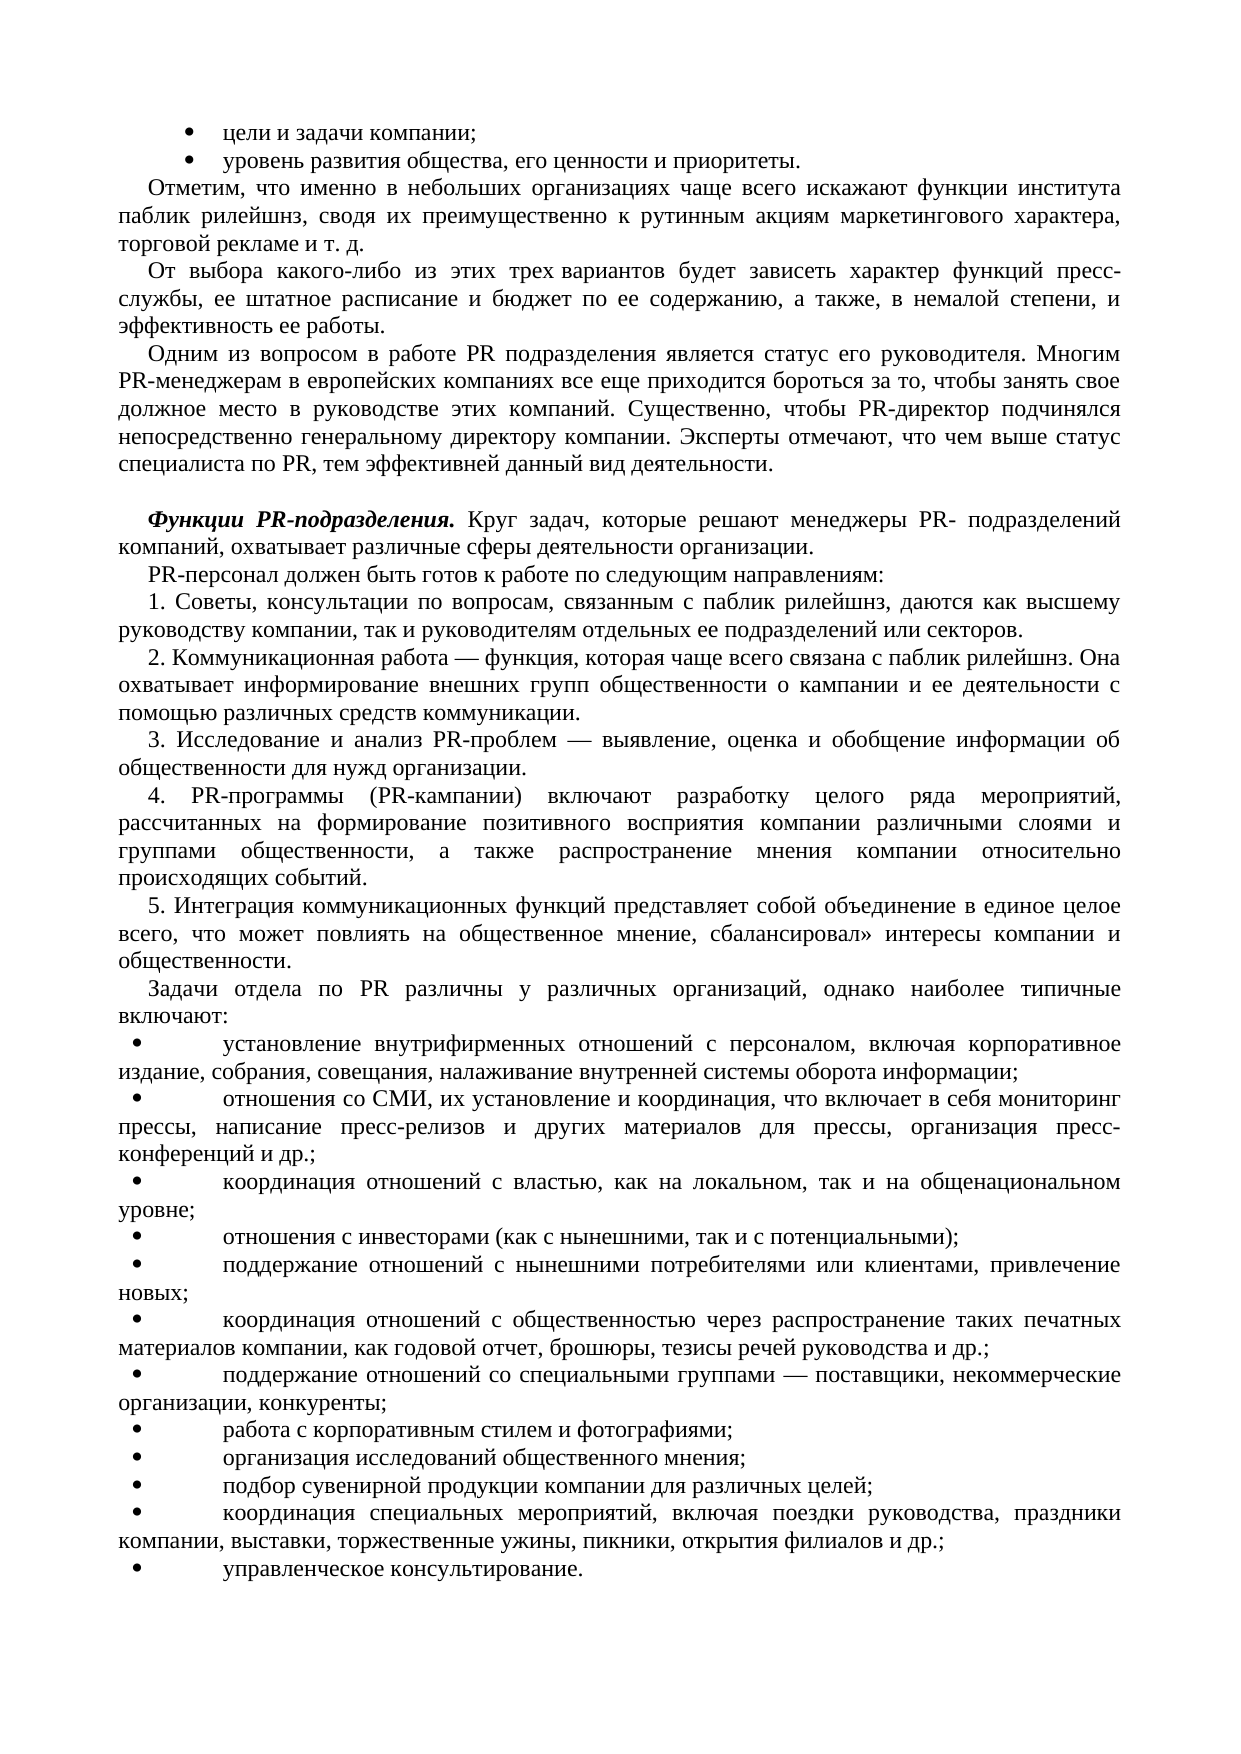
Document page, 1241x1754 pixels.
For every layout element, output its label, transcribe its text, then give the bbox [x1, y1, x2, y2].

text Функции PR-подразделения. Круг задач, которые решают менеджеры PR- подразделений компаний, охватывает различные сферы деятельности организации. [118, 504, 1122, 560]
list организация исследований общественного мнения; [118, 1443, 1122, 1471]
text От выбора какого-либо из этих трех вариантов будет зависеть характер функций пресс-службы, ее штатное расписание и бюджет по ее содержанию, а также, в немалой степени, и эффективность ее работы. [118, 256, 1122, 339]
list подбор сувенирной продукции компании для различных целей; [118, 1471, 1122, 1498]
list координация отношений с властью, как на локальном, так и на общенациональном уровне; [118, 1167, 1122, 1222]
list координация специальных мероприятий, включая поездки руководства, праздники компании, выставки, торжественные ужины, пикники, открытия филиалов и др.; [118, 1498, 1122, 1553]
list цели и задачи компании; [185, 118, 1122, 146]
list отношения с инвесторами (как с нынешними, так и с потенциальными); [118, 1222, 1122, 1250]
text 2. Коммуникационная работа — функция, которая чаще всего связана с паблик рилейшнз. Она охватывает информирование внешних групп общественности о кампании и ее деятельности с помощью различных средств коммуникации. [118, 643, 1122, 725]
text 1. Советы, консультации по вопросам, связанным с паблик рилейшнз, даются как высшему руководству компании, так и руководителям отдельных ее подразделений или секторов. [118, 587, 1122, 643]
list работа с корпоративным стилем и фотографиями; [118, 1416, 1122, 1443]
text 3. Исследование и анализ PR-проблем — выявление, оценка и обобщение информации об общественности для нужд организации. [118, 725, 1122, 781]
list поддержание отношений с нынешними потребителями или клиентами, привлечение новых; [118, 1250, 1122, 1305]
list управленческое консультирование. [118, 1553, 1122, 1581]
text 4. PR-программы (PR-кампании) включают разработку целого ряда мероприятий, рассчитанных на формирование позитивного восприятия компании различными слоями и группами общественности, а также распространение мнения компании относительно происходящих событий. [118, 781, 1122, 891]
list уровень развития общества, его ценности и приоритеты. [185, 146, 1122, 173]
text Задачи отдела по PR различны у различных организаций, однако наиболее типичные включают: [118, 974, 1122, 1029]
list отношения со СМИ, их установление и координация, что включает в себя мониторинг прессы, написание пресс-релизов и других материалов для прессы, организация пресс-конференций и др.; [118, 1084, 1122, 1167]
text 5. Интеграция коммуникационных функций представляет собой объединение в единое целое всего, что может повлиять на общественное мнение, сбалансировал» интересы компании и общественности. [118, 891, 1122, 974]
list установление внутрифирменных отношений с персоналом, включая корпоративное издание, собрания, совещания, налаживание внутренней системы оборота информации; [118, 1029, 1122, 1084]
list координация отношений с общественностью через распространение таких печатных материалов компании, как годовой отчет, брошюры, тезисы речей руководства и др.; [118, 1305, 1122, 1360]
list поддержание отношений со специальными группами — поставщики, некоммерческие организации, конкуренты; [118, 1360, 1122, 1416]
text Отметим, что именно в небольших организациях чаще всего искажают функции института паблик рилейшнз, сводя их преимущественно к рутинным акциям маркетингового характера, торговой рекламе и т. д. [118, 173, 1122, 256]
text PR-персонал должен быть готов к работе по следующим направлениям: [118, 560, 1122, 587]
text Одним из вопросом в работе PR подразделения является статус его руководителя. Многим PR-менеджерам в европейских компаниях все еще приходится бороться за то, чтобы занять свое должное место в руководстве этих компаний. Существенно, чтобы PR-директор подчинялся непосредственно генеральному директору компании. Эксперты отмечают, что чем выше статус специалиста по PR, тем эффективней данный вид деятельности. [118, 339, 1122, 477]
